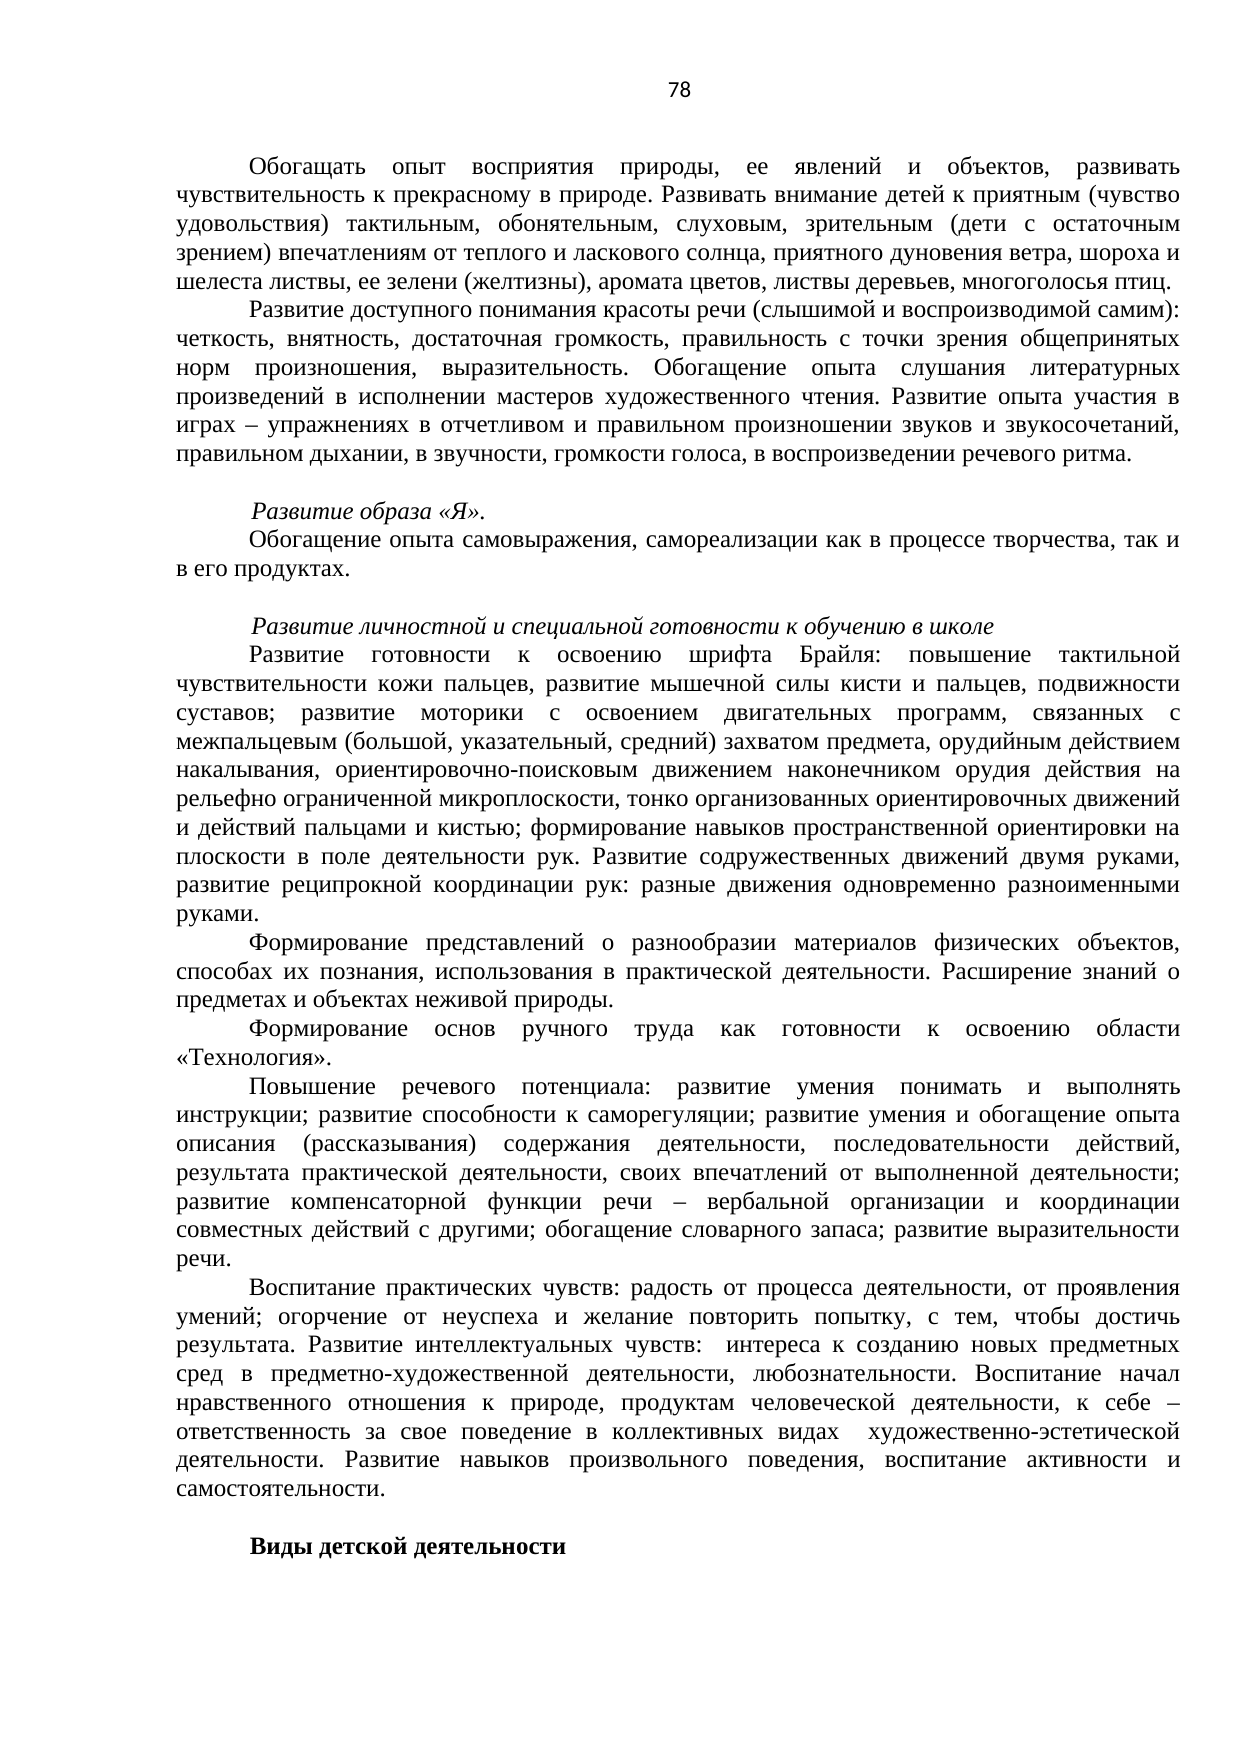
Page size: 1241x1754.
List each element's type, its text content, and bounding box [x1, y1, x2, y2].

text Обогащение опыта самовыражения, самореализации как в процессе творчества, так и в его продуктах. [176, 524, 1181, 582]
text Формирование представлений о разнообразии материалов физических объектов, способах их познания, использования в практической деятельности. Расширение знаний о предметах и объектах неживой природы. [176, 927, 1181, 1013]
text Обогащать опыт восприятия природы, ее явлений и объектов, развивать чувствительность к прекрасному в природе. Развивать внимание детей к приятным (чувство удовольствия) тактильным, обонятельным, слуховым, зрительным (дети с остаточным зрением) впечатлениям от теплого и ласкового солнца, приятного дуновения ветра, шороха и шелеста листвы, ее зелени (желтизны), аромата цветов, листвы деревьев, многоголосья птиц. [176, 151, 1181, 294]
text Развитие готовности к освоению шрифта Брайля: повышение тактильной чувствительности кожи пальцев, развитие мышечной силы кисти и пальцев, подвижности суставов; развитие моторики с освоением двигательных программ, связанных с межпальцевым (большой, указательный, средний) захватом предмета, орудийным действием накалывания, ориентировочно-поисковым движением наконечником орудия действия на рельефно ограниченной микроплоскости, тонко организованных ориентировочных движений и действий пальцами и кистью; формирование навыков пространственной ориентировки на плоскости в поле деятельности рук. Развитие содружественных движений двумя руками, развитие реципрокной координации рук: разные движения одновременно разноименными руками. [176, 639, 1181, 927]
text Виды детской деятельности [249, 1531, 1181, 1559]
text Развитие личностной и специальной готовности к обучению в школе [251, 611, 1181, 639]
text Развитие доступного понимания красоты речи (слышимой и воспроизводимой самим): четкость, внятность, достаточная громкость, правильность с точки зрения общепринятых норм произношения, выразительность. Обогащение опыта слушания литературных произведений в исполнении мастеров художественного чтения. Развитие опыта участия в играх – упражнениях в отчетливом и правильном произношении звуков и звукосочетаний, правильном дыхании, в звучности, громкости голоса, в воспроизведении речевого ритма. [176, 294, 1181, 467]
text Формирование основ ручного труда как готовности к освоению области «Технология». [176, 1013, 1181, 1071]
text Развитие образа «Я». [251, 496, 1181, 524]
text Воспитание практических чувств: радость от процесса деятельности, от проявления умений; огорчение от неуспеха и желание повторить попытку, с тем, чтобы достичь результата. Развитие интеллектуальных чувств: интереса к созданию новых предметных сред в предметно-художественной деятельности, любознательности. Воспитание начал нравственного отношения к природе, продуктам человеческой деятельности, к себе – ответственность за свое поведение в коллективных видах художественно-эстетической деятельности. Развитие навыков произвольного поведения, воспитание активности и самостоятельности. [176, 1272, 1181, 1502]
text Повышение речевого потенциала: развитие умения понимать и выполнять инструкции; развитие способности к саморегуляции; развитие умения и обогащение опыта описания (рассказывания) содержания деятельности, последовательности действий, результата практической деятельности, своих впечатлений от выполненной деятельности; развитие компенсаторной функции речи – вербальной организации и координации совместных действий с другими; обогащение словарного запаса; развитие выразительности речи. [176, 1071, 1181, 1272]
